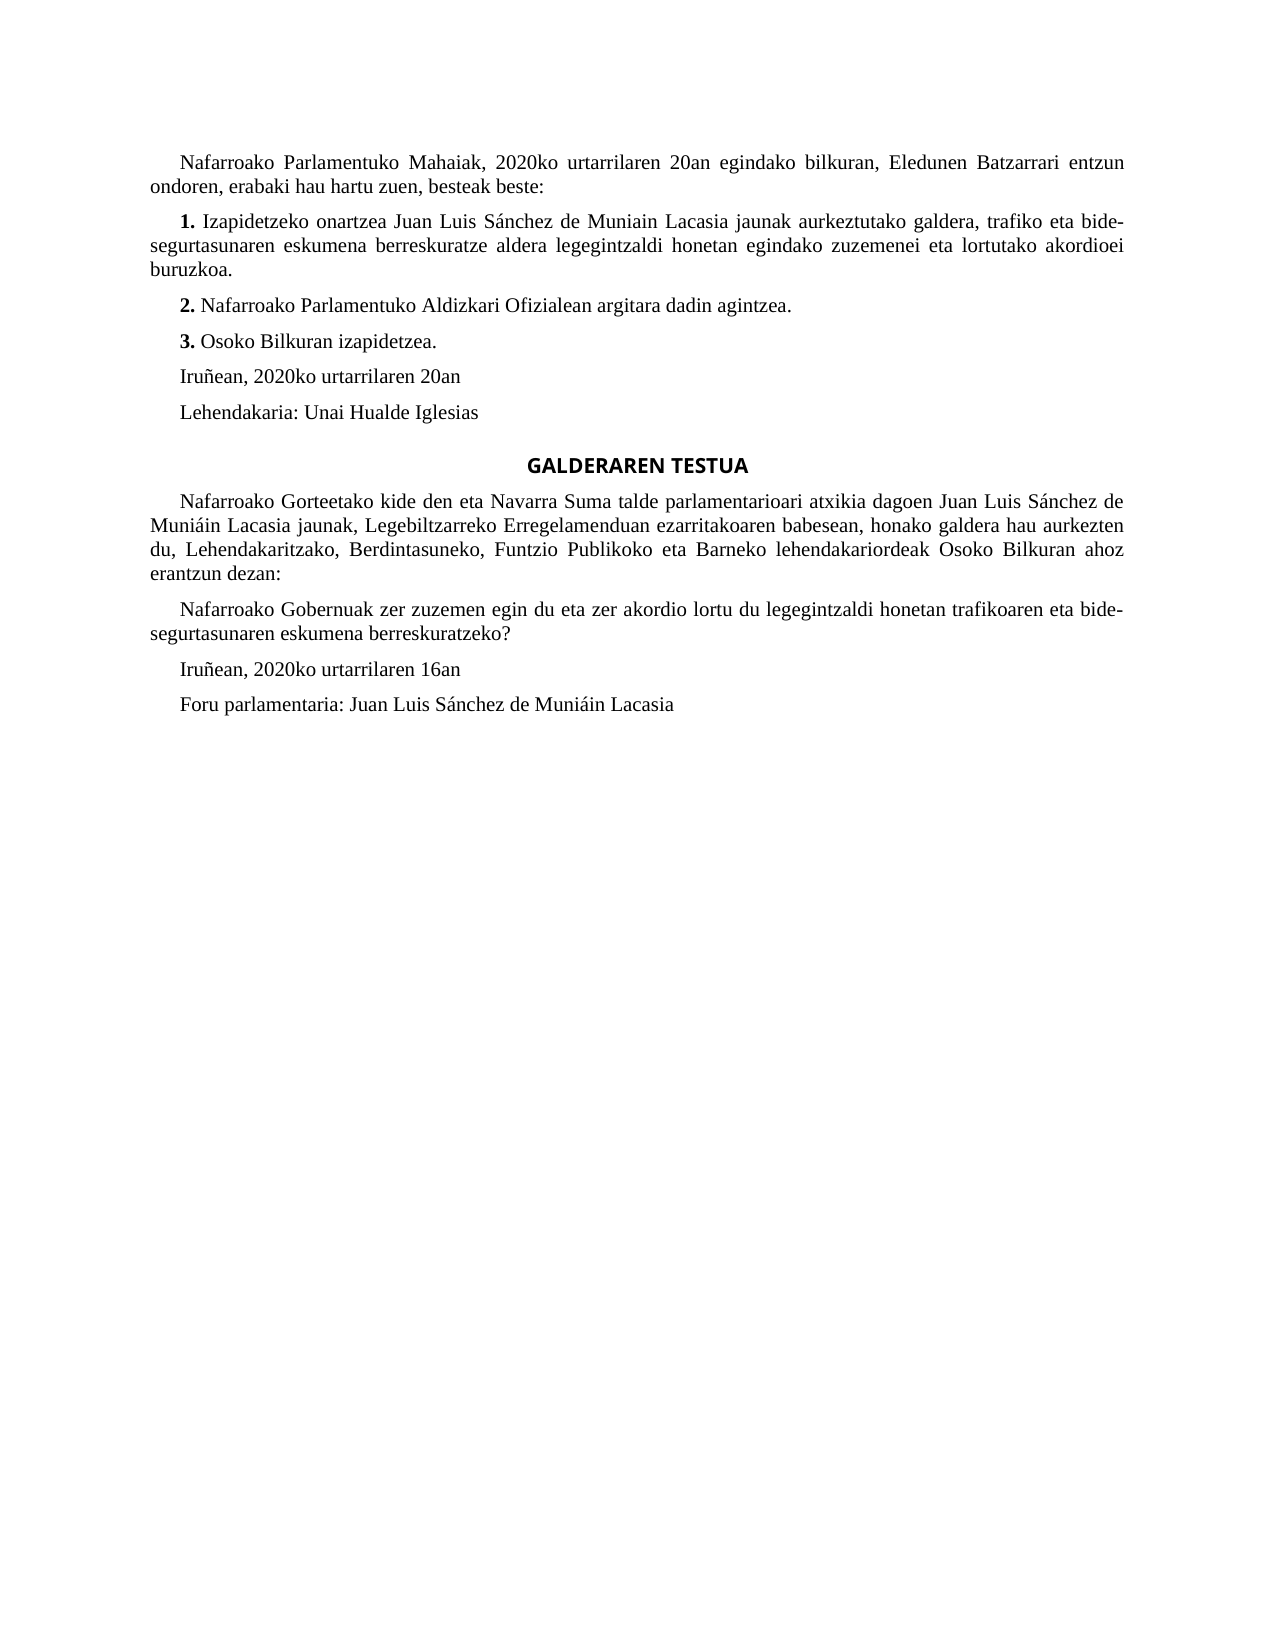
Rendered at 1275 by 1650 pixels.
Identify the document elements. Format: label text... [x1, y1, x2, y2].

text 3. Osoko Bilkuran izapidetzea. [150, 329, 1125, 353]
text Nafarroako Gobernuak zer zuzemen egin du eta zer akordio lortu du legegintzaldi honetan trafikoaren eta bide-segurtasunaren eskumena berreskuratzeko? [150, 597, 1125, 645]
text 1. Izapidetzeko onartzea Juan Luis Sánchez de Muniain Lacasia jaunak aurkeztutako galdera, trafiko eta bide-segurtasunaren eskumena berreskuratze aldera legegintzaldi honetan egindako zuzemenei eta lortutako akordioei buruzkoa. [150, 210, 1125, 282]
text Nafarroako Parlamentuko Mahaiak, 2020ko urtarrilaren 20an egindako bilkuran, Eledunen Batzarrari entzun ondoren, erabaki hau hartu zuen, besteak beste: [150, 150, 1125, 198]
text Iruñean, 2020ko urtarrilaren 16an [150, 657, 1125, 681]
text Foru parlamentaria: Juan Luis Sánchez de Muniáin Lacasia [150, 693, 1125, 717]
text Nafarroako Gorteetako kide den eta Navarra Suma talde parlamentarioari atxikia dagoen Juan Luis Sánchez de Muniáin Lacasia jaunak, Legebiltzarreko Erregelamenduan ezarritakoaren babesean, honako galdera hau aurkezten du, Lehendakaritzako, Berdintasuneko, Funtzio Publikoko eta Barneko lehendakariordeak Osoko Bilkuran ahoz erantzun dezan: [150, 490, 1125, 586]
text GALDERAREN TESTUA [150, 454, 1125, 478]
text 2. Nafarroako Parlamentuko Aldizkari Ofizialean argitara dadin agintzea. [150, 293, 1125, 317]
text Iruñean, 2020ko urtarrilaren 20an [150, 365, 1125, 389]
text Lehendakaria: Unai Hualde Iglesias [150, 401, 1125, 424]
